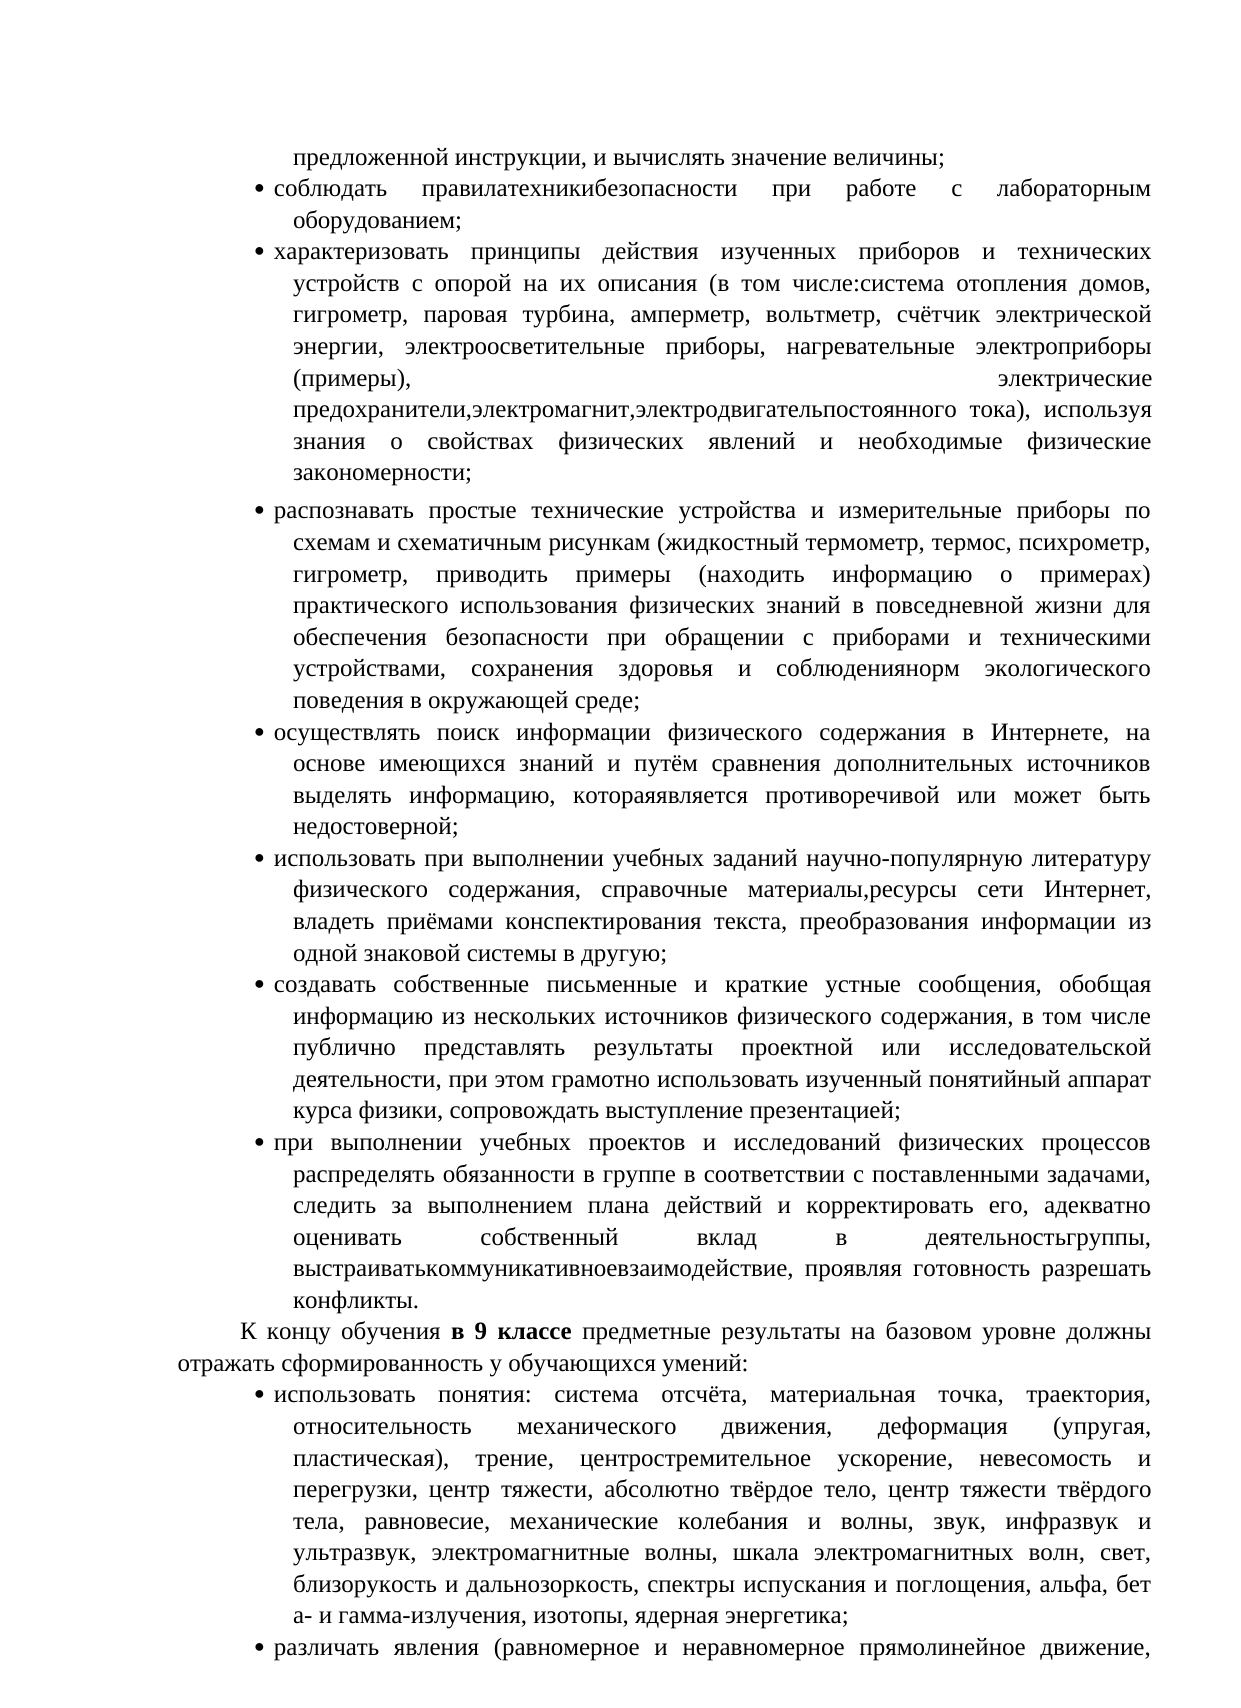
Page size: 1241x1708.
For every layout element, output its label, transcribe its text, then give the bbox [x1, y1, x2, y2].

list при выполнении учебных проектов и исследований физических процессов распределять обязанности в группе в соответствии с поставленными задачами, следить за выполнением плана действий и корректировать его, адекватно оценивать собственный вклад в деятельностьгруппы, выстраиватькоммуникативноевзаимодействие, проявляя готовность разрешать конфликты. [255, 1127, 1152, 1314]
list использовать понятия: система отсчёта, материальная точка, траектория, относительность механического движения, деформация (упругая, пластическая), трение, центростремительное ускорение, невесомость и перегрузки, центр тяжести, абсолютно твёрдое тело, центр тяжести твёрдого тела, равновесие, механические колебания и волны, звук, инфразвук и ультразвук, электромагнитные волны, шкала электромагнитных волн, свет, близорукость и дальнозоркость, спектры испускания и поглощения, альфа, бет а- и гамма-излучения, изотопы, ядерная энергетика; [255, 1379, 1152, 1629]
list соблюдать правилатехникибезопасности при работе с лабораторным оборудованием; [255, 173, 1152, 234]
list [255, 142, 1152, 170]
list осуществлять поиск информации физического содержания в Интернете, на основе имеющихся знаний и путём сравнения дополнительных источников выделять информацию, котораяявляется противоречивой или может быть недостоверной; [255, 717, 1151, 840]
list создавать собственные письменные и краткие устные сообщения, обобщая информацию из нескольких источников физического содержания, в том числе публично представлять результаты проектной или исследовательской деятельности, при этом грамотно использовать изученный понятийный аппарат курса физики, сопровождать выступление презентацией; [255, 969, 1152, 1124]
list использовать при выполнении учебных заданий научно-популярную литературу физического содержания, справочные материалы,ресурсы сети Интернет, владеть приёмами конспектирования текста, преобразования информации из одной знаковой системы в другую; [255, 843, 1152, 966]
list распознавать простые технические устройства и измерительные приборы по схемам и схематичным рисункам (жидкостный термометр, термос, психрометр, гигрометр, приводить примеры (находить информацию о примерах) практического использования физических знаний в повседневной жизни для обеспечения безопасности при обращении с приборами и техническими устройствами, сохранения здоровья и соблюдениянорм экологического поведения в окружающей среде; [255, 496, 1151, 714]
text К концу обучения в 9 классе предметные результаты на базовом уровне должны отражать сформированность у обучающихся умений: [177, 1316, 1152, 1377]
list характеризовать принципы действия изученных приборов и технических устройств с опорой на их описания (в том числе:система отопления домов, гигрометр, паровая турбина, амперметр, вольтметр, счётчик электрической энергии, электроосветительные приборы, нагревательные электроприборы (примеры), электрические предохранители,электромагнит,электродвигательпостоянного тока), используя знания о свойствах физических явлений и необходимые физические закономерности; [255, 236, 1152, 486]
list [255, 1632, 1151, 1661]
